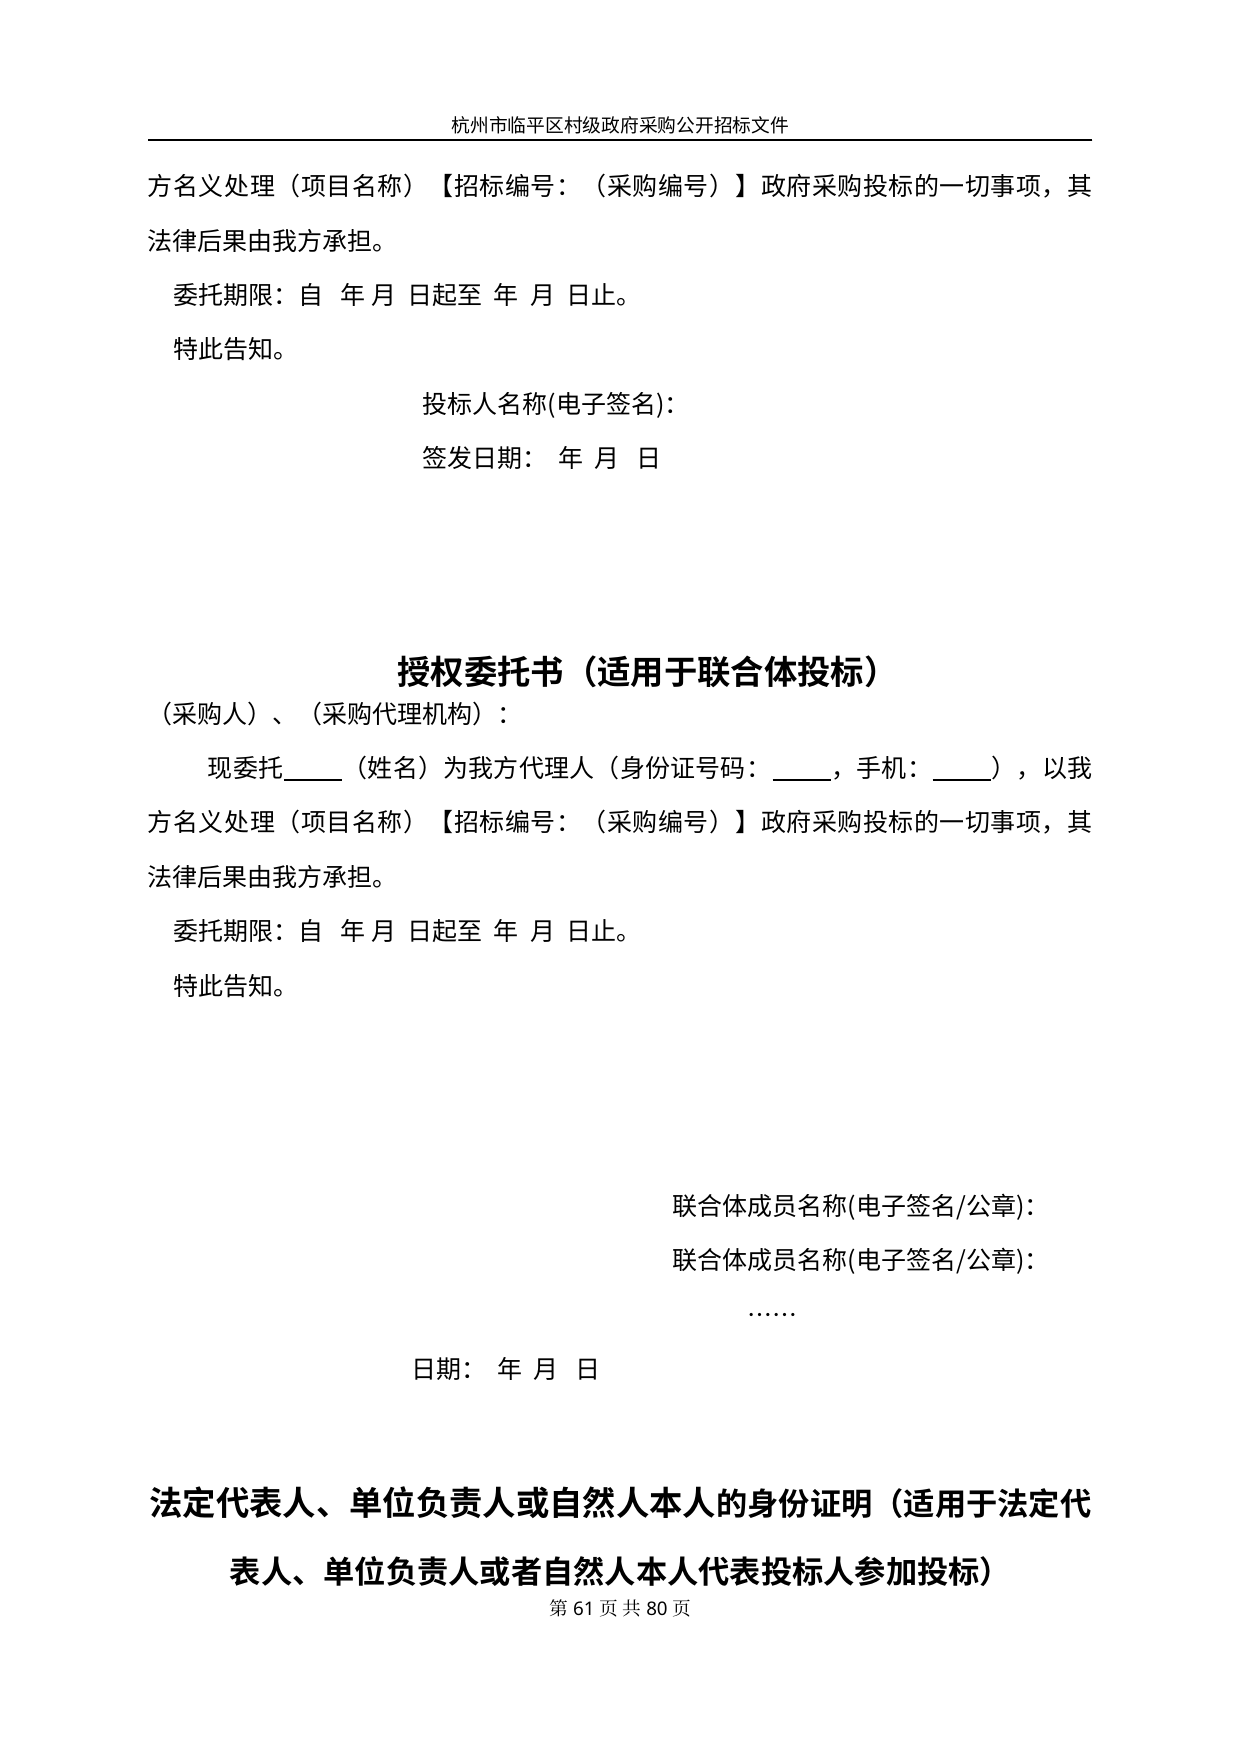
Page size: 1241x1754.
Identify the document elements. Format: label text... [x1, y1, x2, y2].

text …… [148, 1295, 1092, 1331]
text 委托期限：自 年 月 日起至 年 月 日止。 [148, 912, 1092, 948]
text 投标人名称(电子签名)： [148, 384, 1092, 420]
text 特此告知。 [148, 330, 1092, 366]
text （采购人）、（采购代理机构）： [148, 694, 1092, 730]
text 日期： 年 月 日 [148, 1349, 1092, 1386]
text 法定代表人、单位负责人或自然人本人的身份证明（适用于法定代表人、单位负责人或者自然人本人代表投标人参加投标） [148, 1476, 1092, 1592]
text 授权委托书（适用于联合体投标） [148, 646, 1092, 694]
text 联合体成员名称(电子签名/公章)： [148, 1186, 1092, 1223]
text 签发日期： 年 月 日 [148, 438, 1092, 475]
text 联合体成员名称(电子签名/公章)： [148, 1241, 1092, 1277]
text 现委托 （姓名）为我方代理人（身份证号码： ，手机： ），以我方名义处理（项目名称）【招标编号：（采购编号）】政府采购投标的一切事项，其法律后果由我方承担。 [148, 748, 1092, 893]
text 委托期限：自 年 月 日起至 年 月 日止。 [148, 275, 1092, 312]
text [148, 167, 1092, 257]
text 特此告知。 [148, 966, 1092, 1002]
